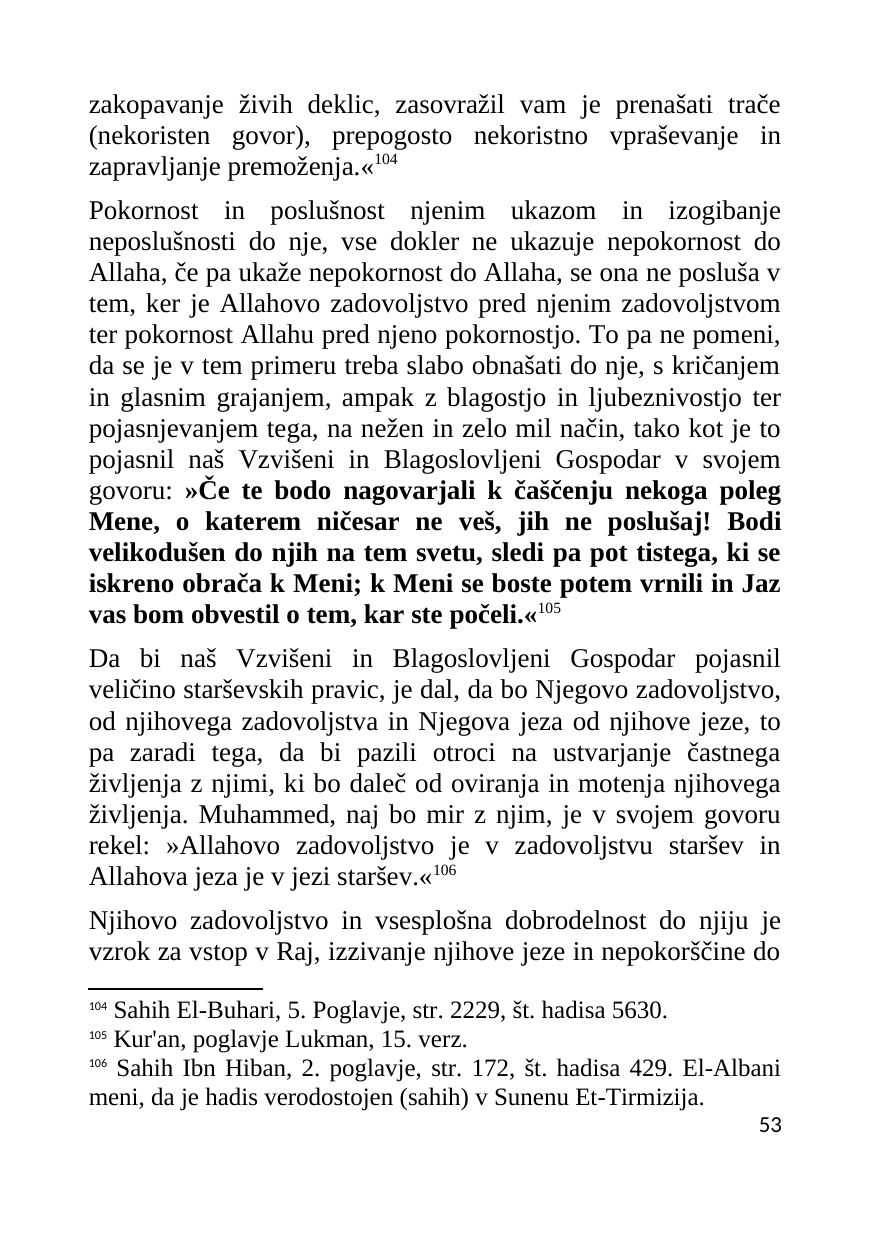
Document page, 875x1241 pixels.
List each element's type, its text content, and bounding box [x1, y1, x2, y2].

text Pokornost in poslušnost njenim ukazom in izogibanje neposlušnosti do nje, vse dokler ne ukazuje nepokornost do Allaha, če pa ukaže nepokornost do Allaha, se ona ne posluša v tem, ker je Allahovo zadovoljstvo pred njenim zadovoljstvom ter pokornost Allahu pred njeno pokornostjo. To pa ne pomeni, da se je v tem primeru treba slabo obnašati do nje, s kričanjem in glasnim grajanjem, ampak z blagostjo in ljubeznivostjo ter pojasnjevanjem tega, na nežen in zelo mil način, tako kot je to pojasnil naš Vzvišeni in Blagoslovljeni Gospodar v svojem govoru: »Če te bodo nagovarjali k čaščenju nekoga poleg Mene, o katerem ničesar ne veš, jih ne poslušaj! Bodi velikodušen do njih na tem svetu, sledi pa pot tistega, ki se iskreno obrača k Meni; k Meni se boste potem vrnili in Jaz vas bom obvestil o tem, kar ste počeli.« [88, 194, 782, 630]
text Da bi naš Vzvišeni in Blagoslovljeni Gospodar pojasnil veličino starševskih pravic, je dal, da bo Njegovo zadovoljstvo, od njihovega zadovoljstva in Njegova jeza od njihove jeze, to pa zaradi tega, da bi pazili otroci na ustvarjanje častnega življenja z njimi, ki bo daleč od oviranja in motenja njihovega življenja. Muhammed, naj bo mir z njim, je v svojem govoru rekel: »Allahovo zadovoljstvo je v zadovoljstvu staršev in Allahova jeza je v jezi staršev.« [88, 642, 782, 891]
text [88, 904, 782, 966]
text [88, 88, 782, 181]
